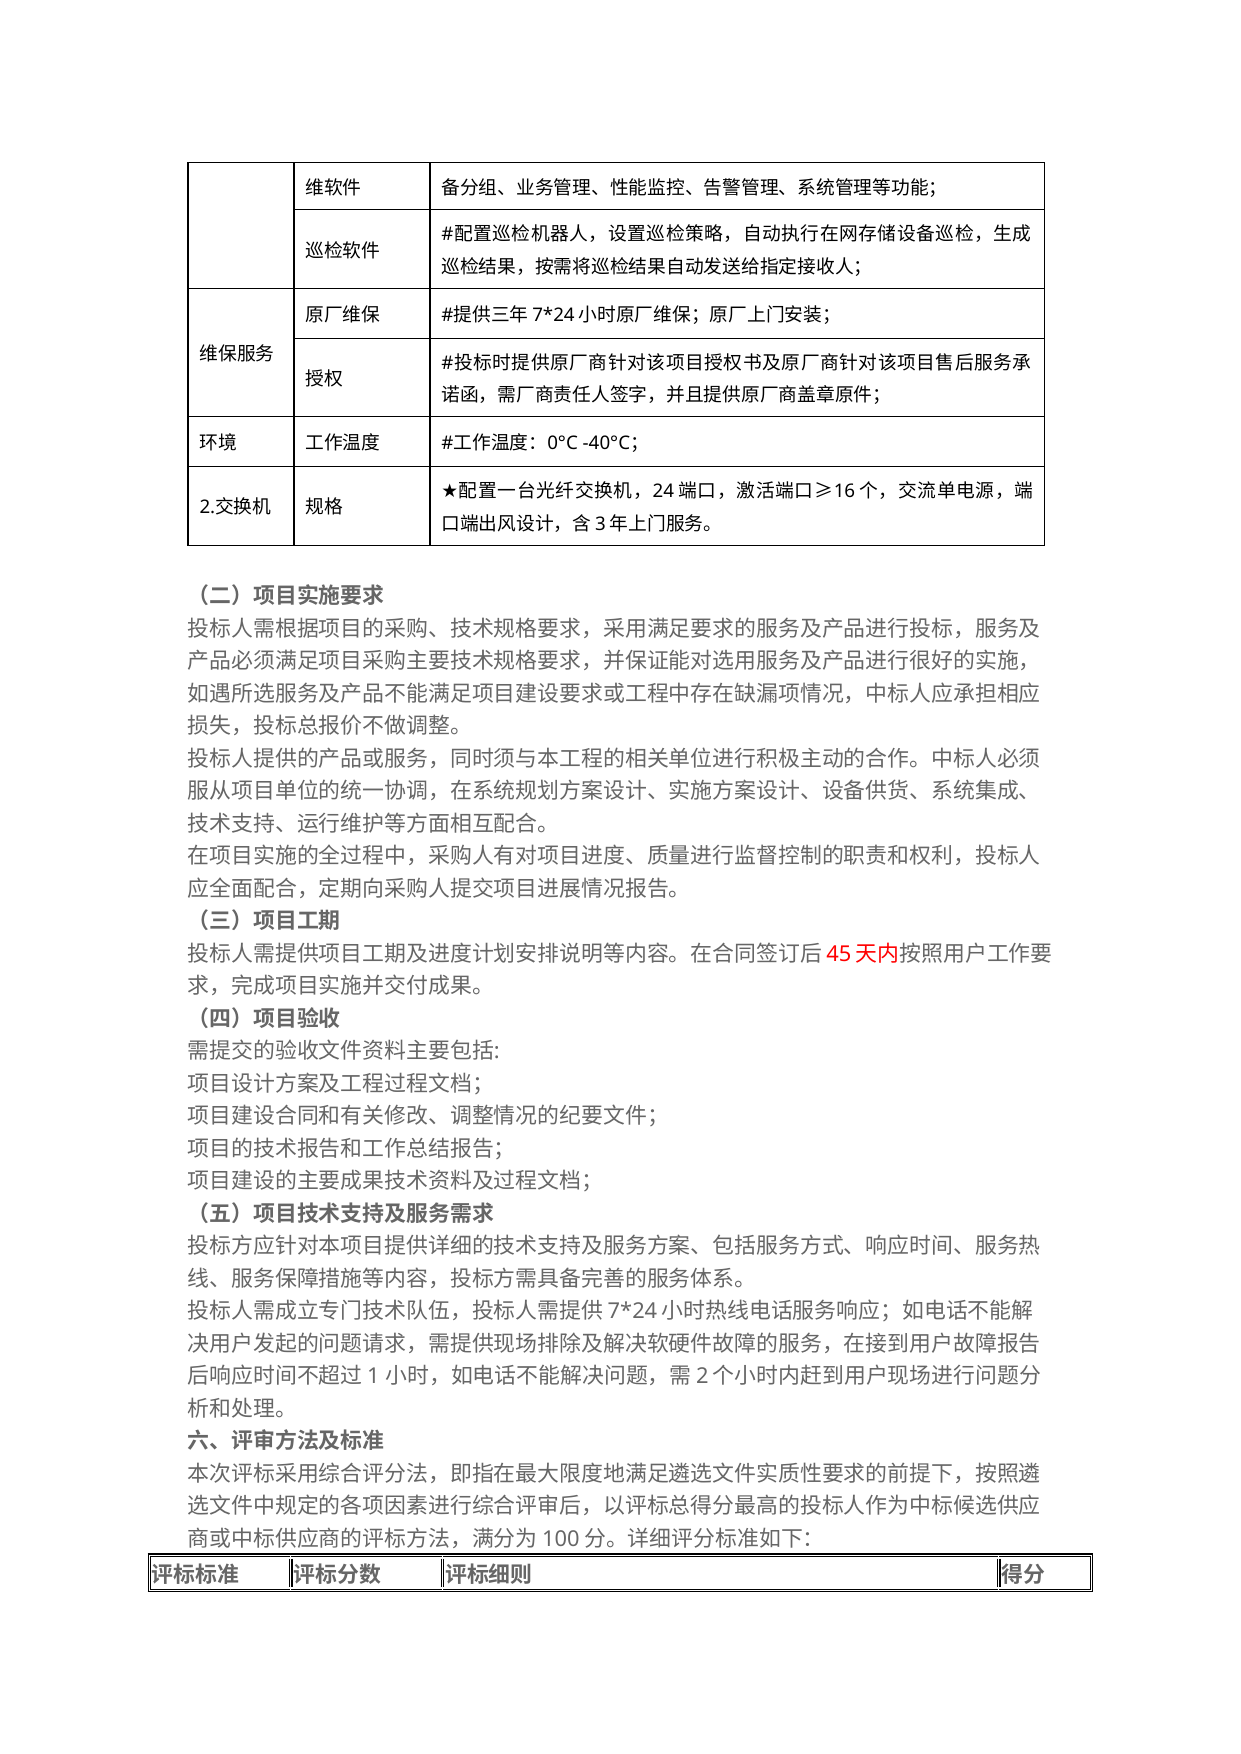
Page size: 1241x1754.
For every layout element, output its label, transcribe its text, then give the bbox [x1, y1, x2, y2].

table_cell #投标时提供原厂商针对该项目授权书及原厂商针对该项目售后服务承诺函，需厂商责任人签字，并且提供原厂商盖章原件； [431, 339, 1044, 416]
table_cell #配置巡检机器人，设置巡检策略，自动执行在网存储设备巡检，生成巡检结果，按需将巡检结果自动发送给指定接收人； [431, 210, 1044, 288]
table_cell 2.交换机 [189, 467, 293, 544]
text （四）项目验收 [187, 1001, 1053, 1033]
text 投标人需提供项目工期及进度计划安排说明等内容。在合同签订后45天内按照用户工作要求，完成项目实施并交付成果。 [187, 936, 1053, 1001]
text 投标方应针对本项目提供详细的技术支持及服务方案、包括服务方式、响应时间、服务热线、服务保障措施等内容，投标方需具备完善的服务体系。 投标人需成立专门技术队伍，投标人需提供7*24小时热线电话服务响应；如电话不能解决用户发起的问题请求，需提供现场排除及解决软硬件故障的服务，在接到用户故障报告后响应时间不超过1 小时，如电话不能解决问题，需2个小时内赶到用户现场进行问题分析和处理。 [187, 1228, 1053, 1423]
table_cell 授权 [295, 339, 429, 416]
table_header 评标细则 [443, 1555, 999, 1589]
table_cell 多设备全局运维软件 [295, 163, 429, 208]
table_header 评标标准 [151, 1555, 291, 1589]
table_cell 工作温度 [295, 417, 429, 466]
text （五）项目技术支持及服务需求 [187, 1196, 1053, 1228]
text 需提交的验收文件资料主要包括: 项目设计方案及工程过程文档； 项目建设合同和有关修改、调整情况的纪要文件； 项目的技术报告和工作总结报告； 项目建设的主要成果技术资料及过程文档； [187, 1033, 1053, 1196]
text 投标人需根据项目的采购、技术规格要求，采用满足要求的服务及产品进行投标，服务及产品必须满足项目采购主要技术规格要求，并保证能对选用服务及产品进行很好的实施，如遇所选服务及产品不能满足项目建设要求或工程中存在缺漏项情况，中标人应承担相应损失，投标总报价不做调整。 投标人提供的产品或服务，同时须与本工程的相关单位进行积极主动的合作。中标人必须服从项目单位的统一协调，在系统规划方案设计、实施方案设计、设备供货、系统集成、技术支持、运行维护等方面相互配合。 在项目实施的全过程中，采购人有对项目进度、质量进行监督控制的职责和权利，投标人应全面配合，定期向采购人提交项目进展情况报告。 [187, 611, 1053, 903]
text （二）项目实施要求 [187, 578, 1053, 611]
text （三）项目工期 [187, 903, 1053, 936]
table_cell 环境 [189, 417, 293, 466]
table_header 得分 [999, 1557, 1090, 1589]
text 六、评审方法及标准 [187, 1423, 1053, 1456]
table_header 评标分数 [291, 1557, 443, 1589]
table_cell #提供三年7*24小时原厂维保；原厂上门安装； [431, 289, 1044, 337]
table_cell #工作温度：0°C -40°C； [431, 417, 1044, 466]
text 本次评标采用综合评分法，即指在最大限度地满足遴选文件实质性要求的前提下，按照遴选文件中规定的各项因素进行综合评审后，以评标总得分最高的投标人作为中标候选供应商或中标供应商的评标方法，满分为100分。详细评分标准如下： [187, 1456, 1053, 1553]
table_cell 巡检软件 [295, 210, 429, 288]
table_cell 维保服务 [189, 289, 293, 416]
table_cell 原厂维保 [295, 289, 429, 337]
table_cell 规格 [295, 467, 429, 544]
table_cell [431, 163, 1044, 208]
table_cell ★配置一台光纤交换机，24端口，激活端口≥16个，交流单电源，端口端出风设计，含3年上门服务。 [431, 467, 1044, 544]
